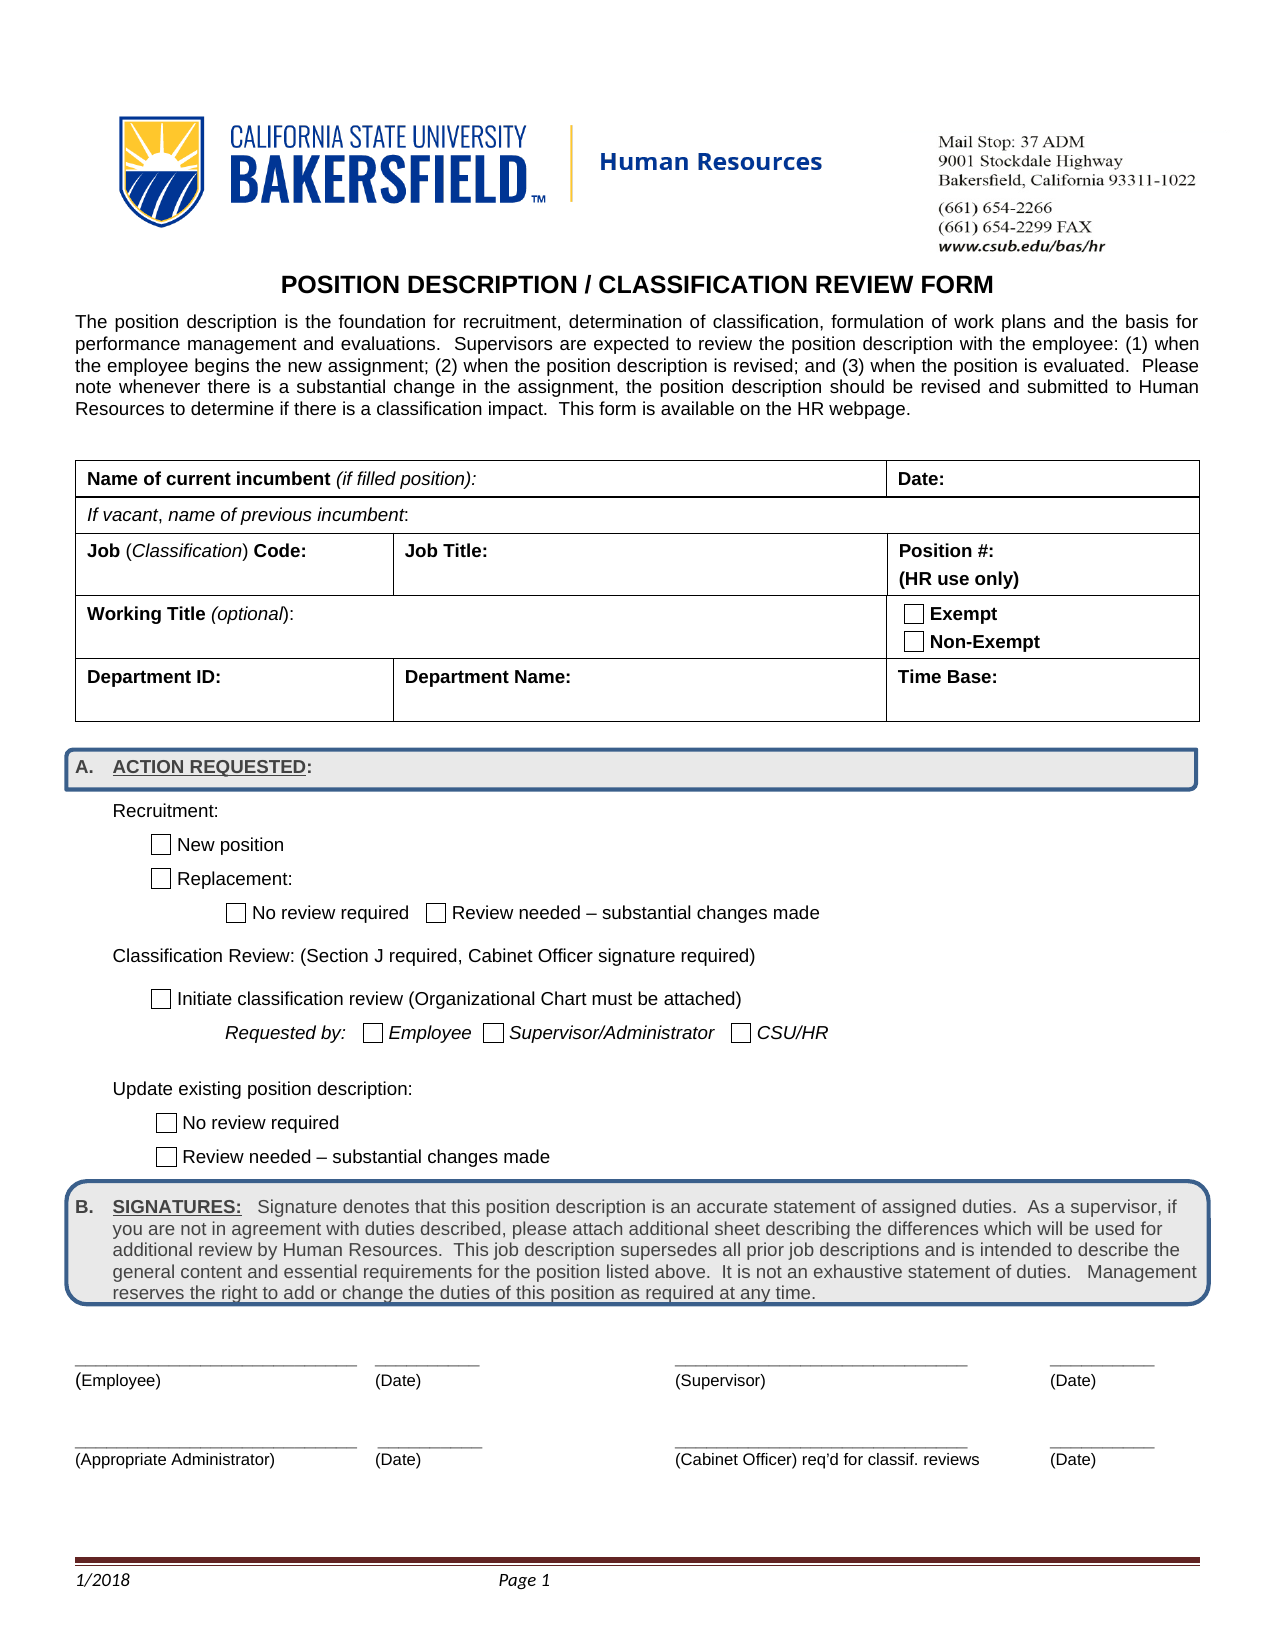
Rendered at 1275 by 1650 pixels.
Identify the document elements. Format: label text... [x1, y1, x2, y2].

picture [68, 75, 865, 270]
text Update existing position description: [112, 1077, 1200, 1099]
table_cell Department Name: [394, 659, 886, 721]
table_cell Exempt Non-Exempt [887, 596, 1199, 658]
table_header Date: [887, 461, 1199, 496]
text (Appropriate Administrator) (Date) (Cabinet Officer) req’d for classif. reviews (Date) [75, 1450, 1200, 1469]
text Review needed – substantial changes made [75, 1146, 1200, 1167]
table_cell Time Base: [887, 659, 1199, 721]
text Recruitment: [112, 799, 1200, 821]
picture [900, 130, 1239, 270]
table_cell Job (Classification) Code: [76, 534, 393, 595]
text ___________________________ __________ ____________________________ __________ [75, 1347, 1200, 1368]
table_cell If vacant, name of previous incumbent: [76, 498, 1199, 532]
text POSITION DESCRIPTION / CLASSIFICATION REVIEW FORM [75, 270, 1200, 299]
text Classification Review: (Section J required, Cabinet Officer signature required) [112, 945, 1200, 966]
table_cell Working Title (optional): [76, 596, 886, 658]
text No review required Review needed – substantial changes made [112, 902, 1200, 923]
text Replacement: [75, 867, 1200, 889]
text Initiate classification review (Organizational Chart must be attached) [112, 988, 1200, 1009]
text Requested by: Employee Supervisor/Administrator CSU/HR [75, 1022, 1200, 1043]
text New position [75, 833, 1200, 855]
table_cell Position #: (HR use only) [888, 534, 1199, 595]
text No review required [75, 1112, 1200, 1133]
table_cell Job Title: [394, 534, 887, 595]
text (Employee) (Date) (Supervisor) (Date) [75, 1368, 1200, 1390]
table_header Name of current incumbent (if filled position): [76, 461, 886, 496]
text The position description is the foundation for recruitment, determination of classification, formulation of work plans and the basis for performance management and evaluations. Supervisors are expected to review the position description with the employee: (1) when the employee begins the new assignment; (2) when the position description is revised; and (3) when the position is evaluated. Please note whenever there is a substantial change in the assignment, the position description should be revised and submitted to Human Resources to determine if there is a classification impact. This form is available on the HR webpage. [75, 311, 1200, 419]
table_cell Department ID: [76, 659, 393, 721]
text ___________________________ __________ ____________________________ __________ [75, 1428, 1200, 1450]
